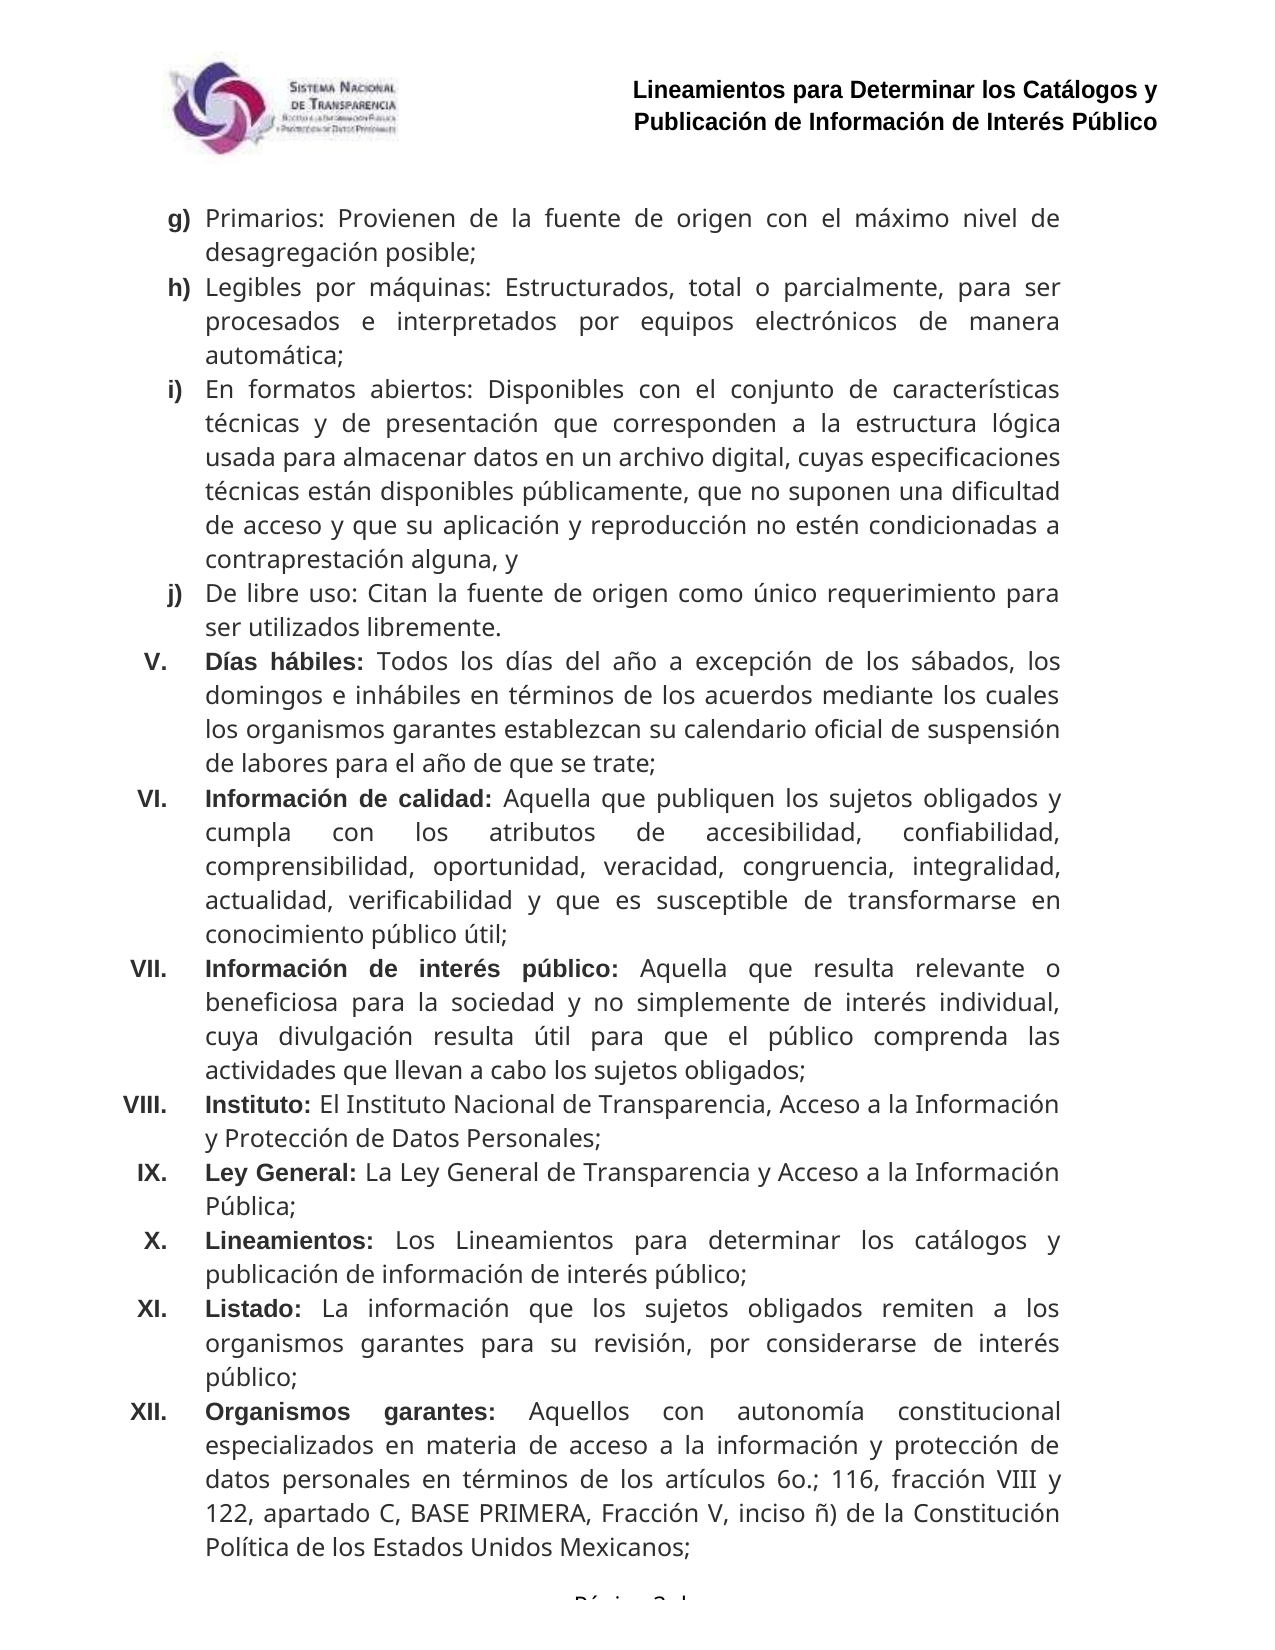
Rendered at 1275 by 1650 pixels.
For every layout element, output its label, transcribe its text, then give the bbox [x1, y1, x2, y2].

list Organismos garantes: Aquellos con autonomía constitucional especializados en materia de acceso a la información y protección de datos personales en términos de los artículos 6o.; 116, fracción VIII y 122, apartado C, BASE PRIMERA, Fracción V, inciso ñ) de la Constitución Política de los Estados Unidos Mexicanos; [130, 1393, 1061, 1564]
picture [162, 52, 399, 164]
list Listado: La información que los sujetos obligados remiten a los organismos garantes para su revisión, por considerarse de interés público; [137, 1291, 1060, 1393]
list Primarios: Provienen de la fuente de origen con el máximo nivel de desagregación posible; [167, 201, 1060, 269]
list Lineamientos: Los Lineamientos para determinar los catálogos y publicación de información de interés público; [144, 1223, 1061, 1291]
list En formatos abiertos: Disponibles con el conjunto de características técnicas y de presentación que corresponden a la estructura lógica usada para almacenar datos en un archivo digital, cuyas especificaciones técnicas están disponibles públicamente, que no suponen una dificultad de acceso y que su aplicación y reproducción no estén condicionadas a contraprestación alguna, y [167, 371, 1061, 576]
list Información de interés público: Aquella que resulta relevante o beneficiosa para la sociedad y no simplemente de interés individual, cuya divulgación resulta útil para que el público comprenda las actividades que llevan a cabo los sujetos obligados; [130, 951, 1061, 1087]
list Días hábiles: Todos los días del año a excepción de los sábados, los domingos e inhábiles en términos de los acuerdos mediante los cuales los organismos garantes establezcan su calendario oficial de suspensión de labores para el año de que se trate; [144, 644, 1061, 780]
list Legibles por máquinas: Estructurados, total o parcialmente, para ser procesados e interpretados por equipos electrónicos de manera automática; [167, 269, 1061, 371]
list Instituto: El Instituto Nacional de Transparencia, Acceso a la Información y Protección de Datos Personales; [123, 1087, 1061, 1155]
list Ley General: La Ley General de Transparencia y Acceso a la Información Pública; [137, 1155, 1061, 1223]
list De libre uso: Citan la fuente de origen como único requerimiento para ser utilizados libremente. [167, 576, 1060, 644]
list Información de calidad: Aquella que publiquen los sujetos obligados y cumpla con los atributos de accesibilidad, confiabilidad, comprensibilidad, oportunidad, veracidad, congruencia, integralidad, actualidad, verificabilidad y que es susceptible de transformarse en conocimiento público útil; [137, 780, 1061, 951]
